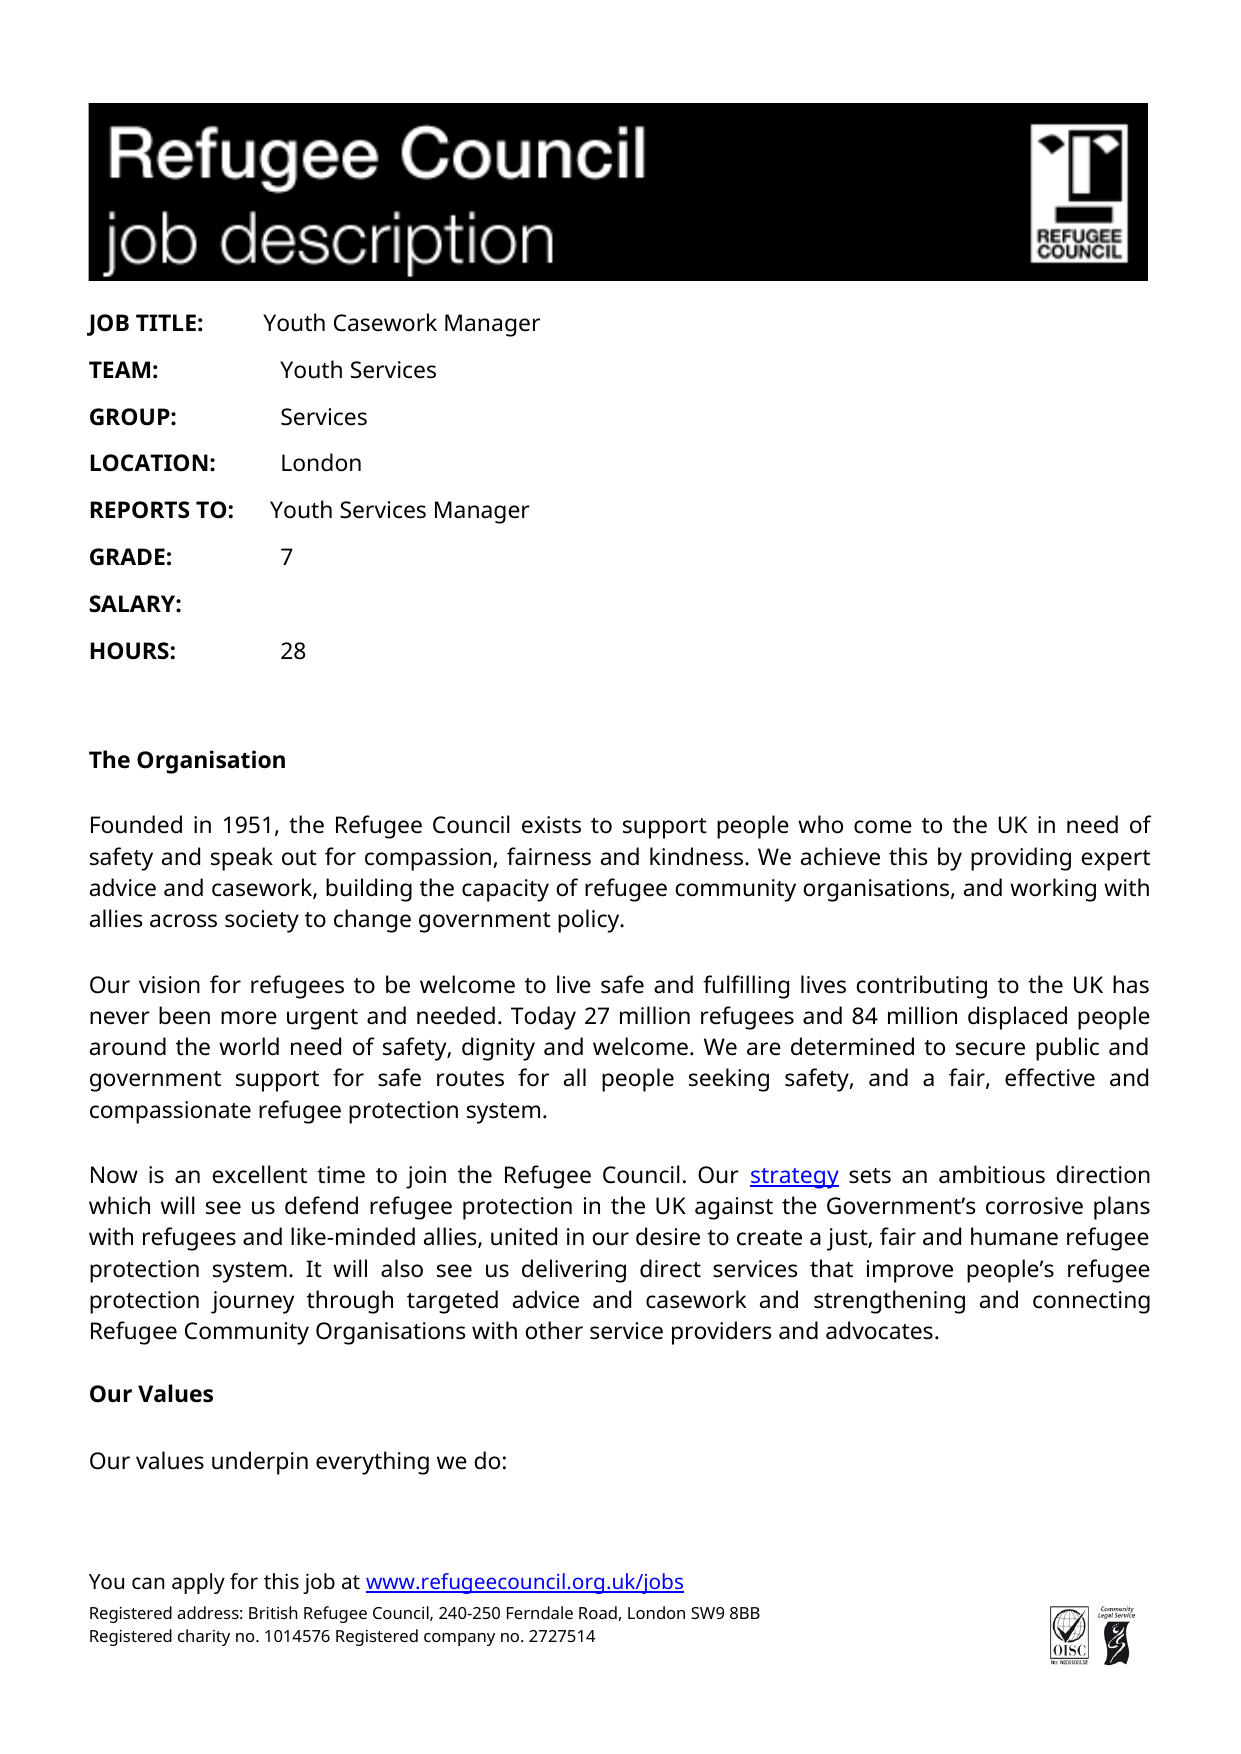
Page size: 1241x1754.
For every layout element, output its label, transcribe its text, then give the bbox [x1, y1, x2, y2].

text The Organisation [88, 744, 1152, 775]
text GROUP: Services [88, 400, 1152, 432]
text Our values underpin everything we do: [88, 1445, 1152, 1476]
text LOCATION: London [88, 447, 1152, 478]
text TEAM: Youth Services [88, 353, 1152, 385]
text HOURS: 28 [88, 635, 1152, 666]
text SALARY: [88, 588, 1152, 619]
text Now is an excellent time to join the Refugee Council. Our strategy sets an ambitious direction which will see us defend refugee protection in the UK against the Government’s corrosive plans with refugees and like-minded allies, united in our desire to create a just, fair and humane refugee protection system. It will also see us delivering direct services that improve people’s refugee protection journey through targeted advice and casework and strengthening and connecting Refugee Community Organisations with other service providers and advocates. [88, 1159, 1152, 1346]
text GRADE: 7 [88, 541, 1152, 572]
text Founded in 1951, the Refugee Council exists to support people who come to the UK in need of safety and speak out for compassion, fairness and kindness. We achieve this by providing expert advice and casework, building the capacity of refugee community organisations, and working with allies across society to change government policy. [88, 809, 1152, 934]
picture [1044, 1604, 1143, 1667]
text Our Values [88, 1378, 1152, 1409]
text Our vision for refugees to be welcome to live safe and fulfilling lives contributing to the UK has never been more urgent and needed. Today 27 million refugees and 84 million displaced people around the world need of safety, dignity and welcome. We are determined to secure public and government support for safe routes for all people seeking safety, and a fair, effective and compassionate refugee protection system. [88, 968, 1152, 1125]
picture [88, 103, 1148, 281]
text REPORTS TO: Youth Services Manager [88, 494, 1152, 525]
